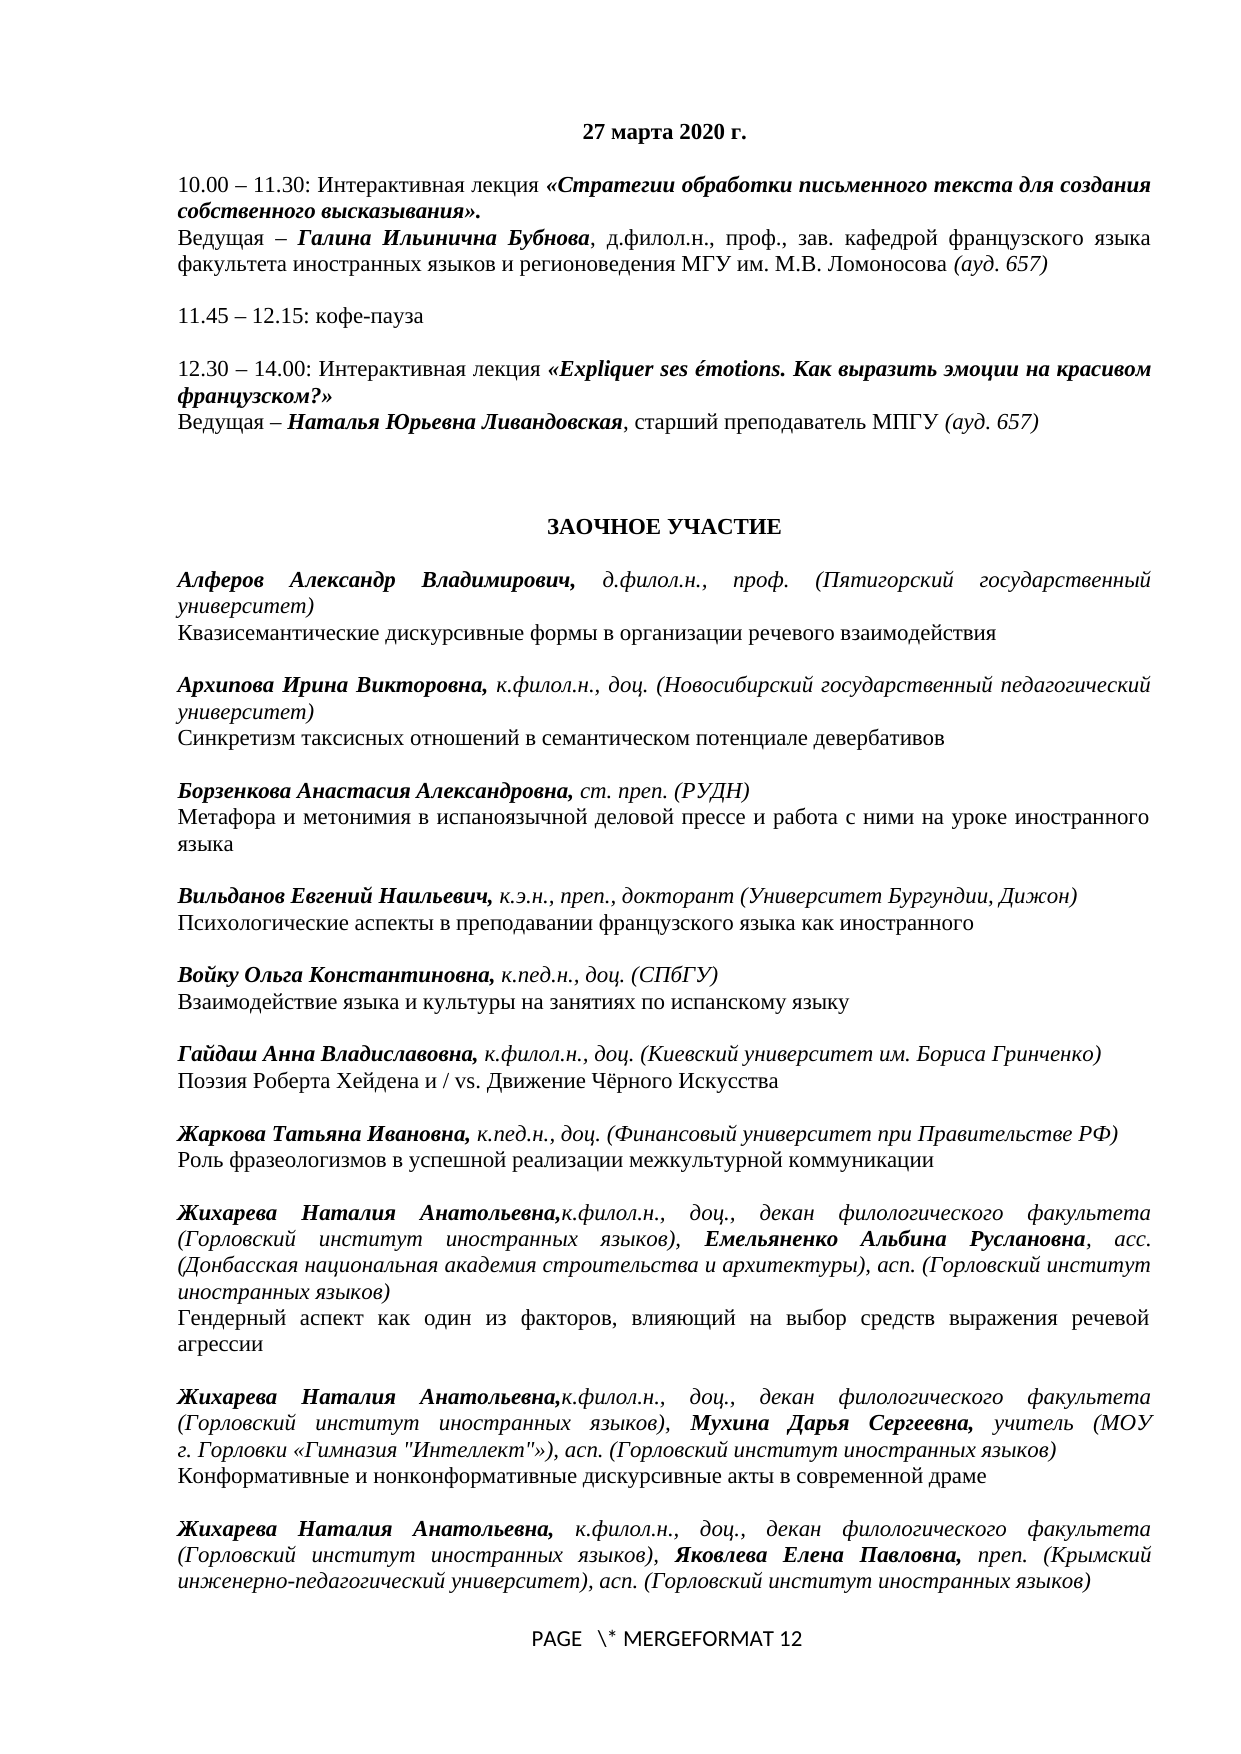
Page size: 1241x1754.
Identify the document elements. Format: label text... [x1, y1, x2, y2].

text Психологические аспекты в преподавании французского языка как иностранного [177, 909, 1152, 935]
text Архипова Ирина Викторовна, к.филол.н., доц. (Новосибирский государственный педагогический университет) [177, 672, 1152, 724]
text Вильданов Евгений Наильевич, к.э.н., преп., докторант (Университет Бургундии, Дижон) [177, 882, 1152, 909]
text Борзенкова Анастасия Александровна, ст. преп. (РУДН) [177, 777, 1152, 803]
text Поэзия Роберта Хейдена и / vs. Движение Чёрного Искусства [177, 1067, 1152, 1093]
text Метафора и метонимия в испаноязычной деловой прессе и работа с ними на уроке иностранного языка [177, 803, 1152, 856]
text Гендерный аспект как один из факторов, влияющий на выбор средств выражения речевой агрессии [177, 1304, 1152, 1357]
text Ведущая – Наталья Юрьевна Ливандовская, старший преподаватель МПГУ (ауд. 657) [177, 408, 1152, 434]
text Взаимодействие языка и культуры на занятиях по испанскому языку [177, 988, 1152, 1014]
text Жихарева Наталия Анатольевна, к.филол.н., доц., декан филологического факультета (Горловский институт иностранных языков), Яковлева Елена Павловна, преп. (Крымский инженерно-педагогический университет), асп. (Горловский институт иностранных языков) [177, 1515, 1152, 1594]
text Жаркова Татьяна Ивановна, к.пед.н., доц. (Финансовый университет при Правительстве РФ) [177, 1119, 1152, 1146]
text 27 марта 2020 г. [177, 118, 1152, 144]
text 10.00 – 11.30: Интерактивная лекция «Стратегии обработки письменного текста для создания собственного высказывания». [177, 171, 1152, 223]
text Квазисемантические дискурсивные формы в организации речевого взаимодействия [177, 619, 1152, 645]
text Ведущая – Галина Ильинична Бубнова, д.филол.н., проф., зав. кафедрой французского языка факультета иностранных языков и регионоведения МГУ им. М.В. Ломоносова (ауд. 657) [177, 223, 1152, 276]
text 11.45 – 12.15: кофе-пауза [177, 303, 1152, 329]
text Алферов Александр Владимирович, д.филол.н., проф. (Пятигорский государственный университет) [177, 566, 1152, 619]
text ЗАОЧНОЕ УЧАСТИЕ [177, 513, 1152, 540]
text Войку Ольга Константиновна, к.пед.н., доц. (СПбГУ) [177, 961, 1152, 988]
text Жихарева Наталия Анатольевна,к.филол.н., доц., декан филологического факультета (Горловский институт иностранных языков), Емельяненко Альбина Руслановна, асс. (Донбасская национальная академия строительства и архитектуры), асп. (Горловский институт иностранных языков) [177, 1199, 1152, 1304]
text Гайдаш Анна Владиславовна, к.филол.н., доц. (Киевский университет им. Бориса Гринченко) [177, 1041, 1152, 1067]
text Конформативные и нонконформативные дискурсивные акты в современной драме [177, 1462, 1152, 1488]
text Жихарева Наталия Анатольевна,к.филол.н., доц., декан филологического факультета (Горловский институт иностранных языков), Мухина Дарья Сергеевна, учитель (МОУ г. Горловки «Гимназия "Интеллект"»), асп. (Горловский институт иностранных языков) [177, 1383, 1152, 1462]
text Синкретизм таксисных отношений в семантическом потенциале девербативов [177, 724, 1152, 751]
text 12.30 – 14.00: Интерактивная лекция «Expliquer ses émotions. Как выразить эмоции на красивом французском?» [177, 355, 1152, 408]
text Роль фразеологизмов в успешной реализации межкультурной коммуникации [177, 1146, 1152, 1172]
